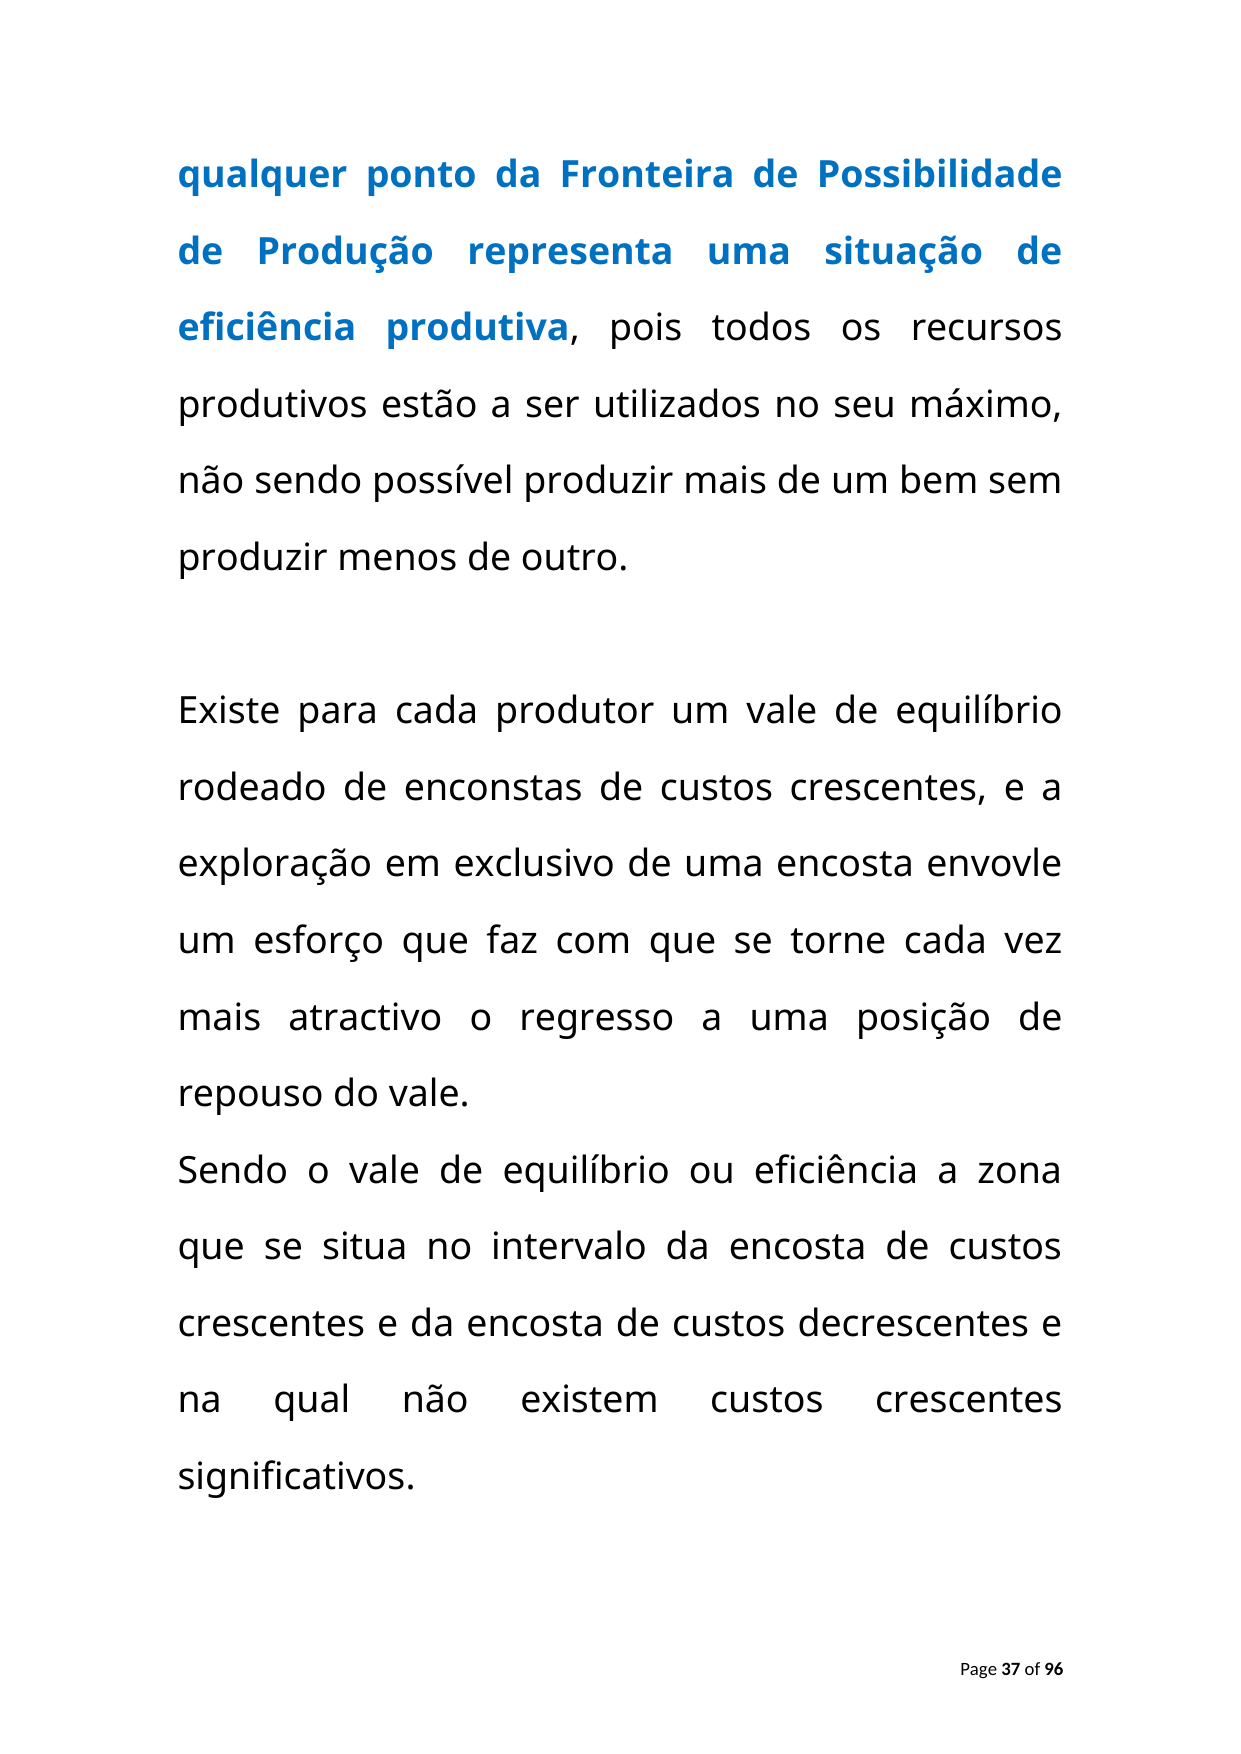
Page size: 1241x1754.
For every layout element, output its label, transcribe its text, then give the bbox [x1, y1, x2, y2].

text Existe para cada produtor um vale de equilíbrio rodeado de enconstas de custos crescentes, e a exploração em exclusivo de uma encosta envovle um esforço que faz com que se torne cada vez mais atractivo o regresso a uma posição de repouso do vale. [177, 683, 1063, 1117]
text Sendo o vale de equilíbrio ou eficiência a zona que se situa no intervalo da encosta de custos crescentes e da encosta de custos decrescentes e na qual não existem custos crescentes significativos. [177, 1143, 1063, 1500]
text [177, 148, 1063, 581]
